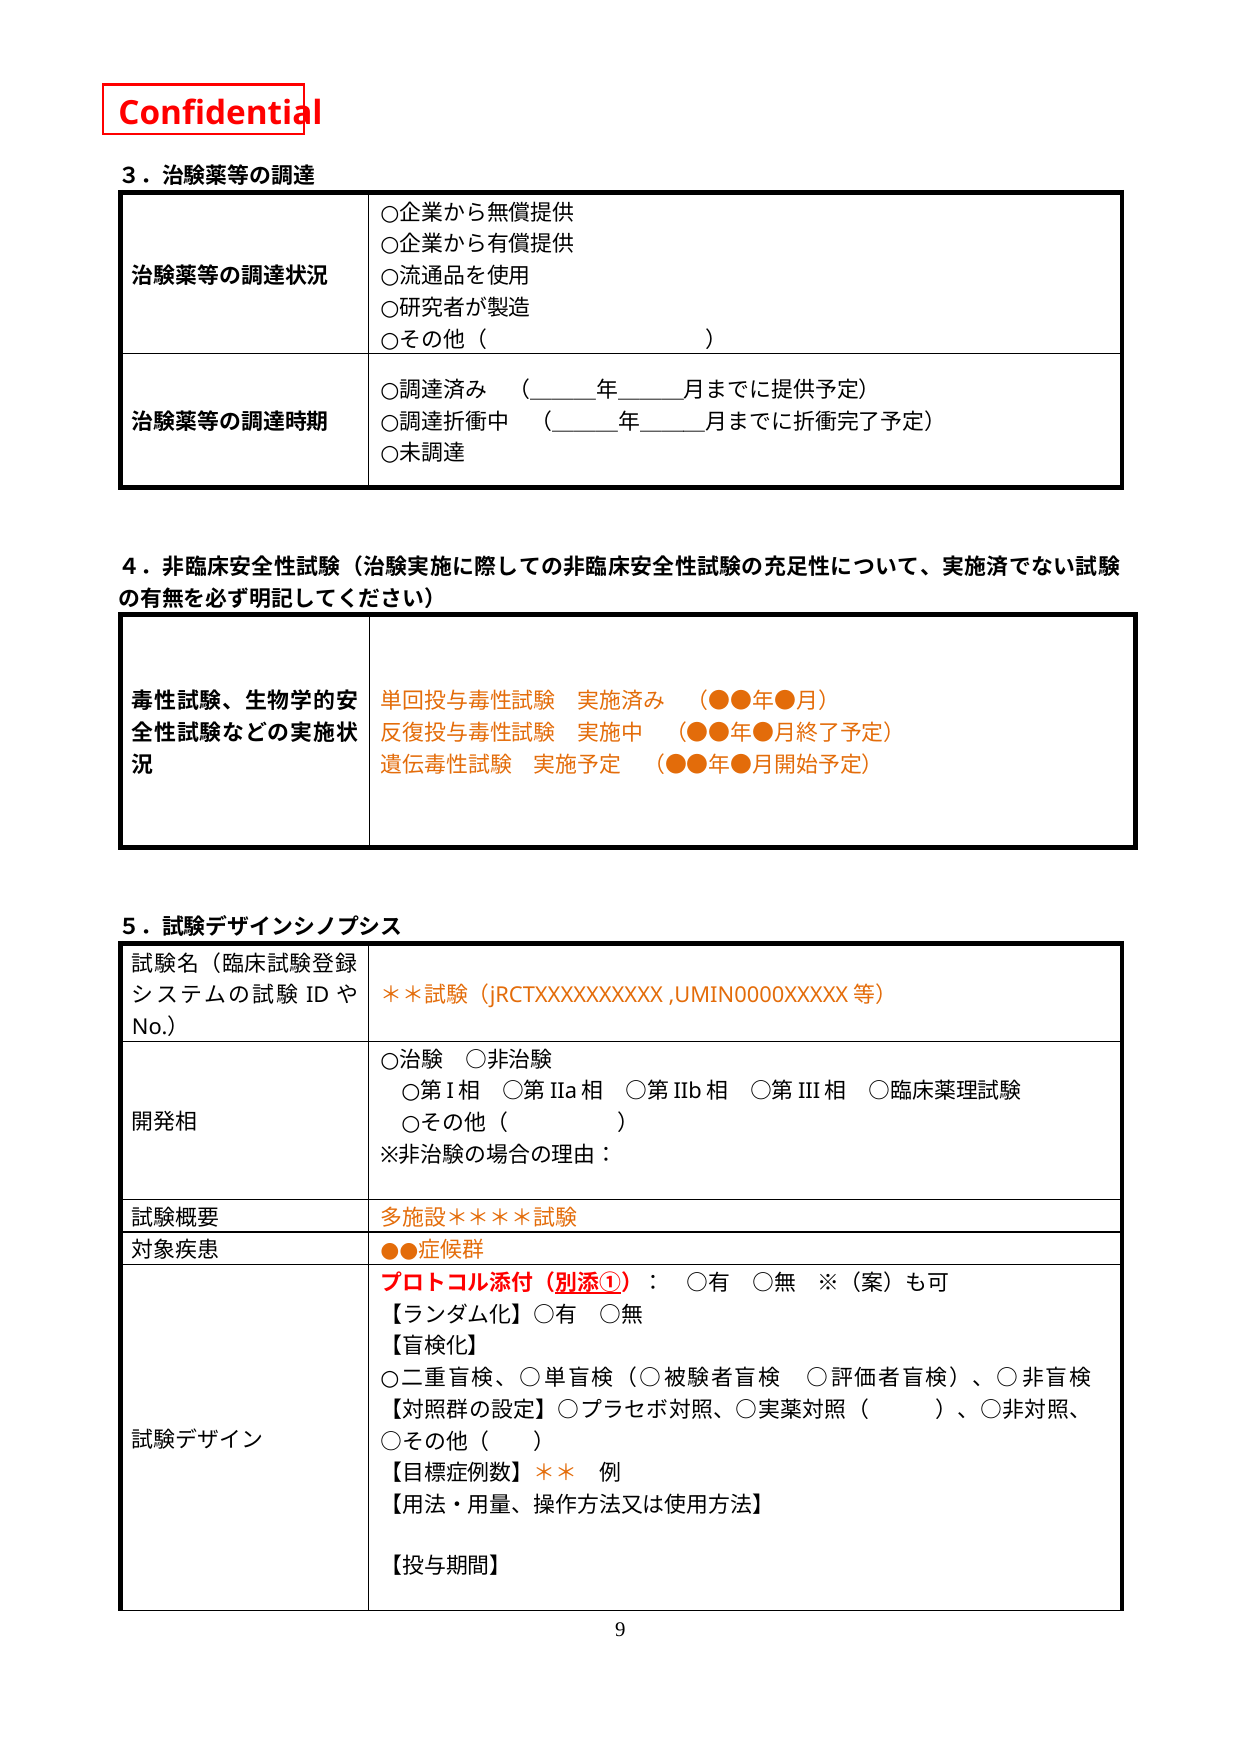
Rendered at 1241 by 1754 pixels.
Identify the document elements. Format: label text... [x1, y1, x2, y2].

table_header 単回投与毒性試験 実施済み （●●年●月） 反復投与毒性試験 実施中 （●●年●月終了予定） 遺伝毒性試験 実施予定 （●●年●月開始予定） [370, 617, 1133, 845]
table_header 企業から無償提供 企業から有償提供 流通品を使用 研究者が製造 その他（ ） [369, 195, 1120, 353]
table_cell 多施設＊＊＊＊試験 [369, 1200, 1120, 1231]
table_cell 治験 非治験 第I相 第IIa相 第IIb相 第III相 臨床薬理試験 その他（ ） ※非治験の場合の理由： [369, 1042, 1120, 1199]
text ５．試験デザインシノプシス [118, 909, 1079, 941]
text ４．非臨床安全性試験（治験実施に際しての非臨床安全性試験の充足性について、実施済でない試験の有無を必ず明記してください） [118, 549, 1122, 612]
table_cell 対象疾患 [123, 1233, 368, 1264]
table_cell 試験概要 [123, 1200, 368, 1231]
table_cell 調達済み （＿＿＿年＿＿＿月までに提供予定） 調達折衝中 （＿＿＿年＿＿＿月までに折衝完了予定） 未調達 [369, 354, 1120, 485]
table_cell 治験薬等の調達時期 [123, 354, 368, 485]
table_header 試験名（臨床試験登録システムの試験IDやNo.） [123, 946, 368, 1041]
table_cell ●●症候群 [369, 1233, 1120, 1264]
table_header ＊＊試験（jRCTXXXXXXXXXX ,UMIN0000XXXXX等） [369, 946, 1120, 1041]
table_cell 試験デザイン [123, 1265, 368, 1610]
table_cell 開発相 [123, 1042, 368, 1199]
text ３．治験薬等の調達 [118, 158, 1122, 190]
table_header 毒性試験、生物学的安全性試験などの実施状況 [123, 617, 369, 845]
table_cell プロトコル添付（別添①）： 有 無 ※（案）も可 【ランダム化】有 無 【盲検化】 二重盲検、単盲検（被験者盲検 評価者盲検）、非盲検 【対照群の設定】プラセボ対照、実薬対照（ ）、非対照、その他（ ） 【目標症例数】＊＊ 例 【用法・用量、操作方法又は使用方法】 【投与期間】 [369, 1265, 1120, 1610]
table_header 治験薬等の調達状況 [123, 195, 368, 353]
